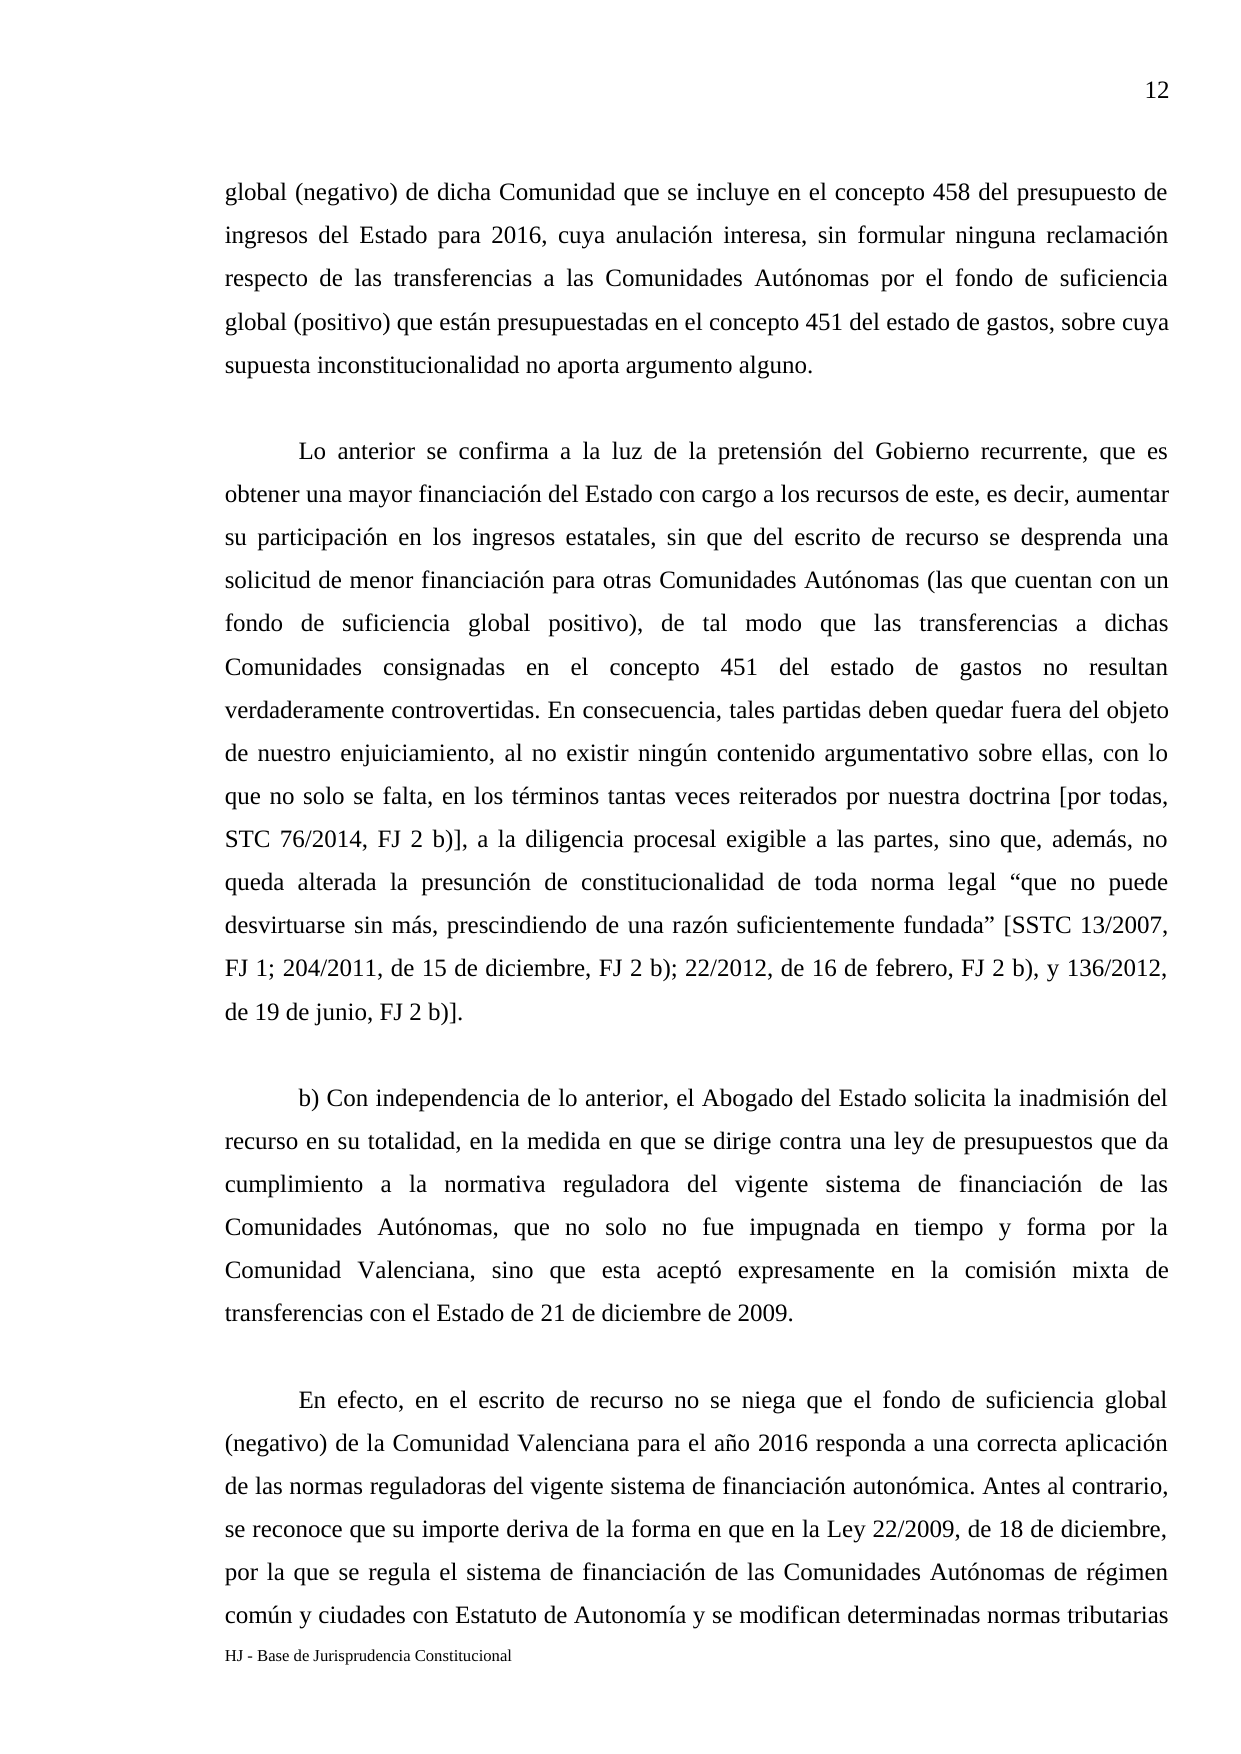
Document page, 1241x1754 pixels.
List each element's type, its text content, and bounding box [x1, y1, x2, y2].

text b) Con independencia de lo anterior, el Abogado del Estado solicita la inadmisión del recurso en su totalidad, en la medida en que se dirige contra una ley de presupuestos que da cumplimiento a la normativa reguladora del vigente sistema de financiación de las Comunidades Autónomas, que no solo no fue impugnada en tiempo y forma por la Comunidad Valenciana, sino que esta aceptó expresamente en la comisión mixta de transferencias con el Estado de 21 de diciembre de 2009. [224, 1083, 1169, 1327]
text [224, 177, 1169, 378]
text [224, 1385, 1169, 1629]
text Lo anterior se confirma a la luz de la pretensión del Gobierno recurrente, que es obtener una mayor financiación del Estado con cargo a los recursos de este, es decir, aumentar su participación en los ingresos estatales, sin que del escrito de recurso se desprenda una solicitud de menor financiación para otras Comunidades Autónomas (las que cuentan con un fondo de suficiencia global positivo), de tal modo que las transferencias a dichas Comunidades consignadas en el concepto 451 del estado de gastos no resultan verdaderamente controvertidas. En consecuencia, tales partidas deben quedar fuera del objeto de nuestro enjuiciamiento, al no existir ningún contenido argumentativo sobre ellas, con lo que no solo se falta, en los términos tantas veces reiterados por nuestra doctrina [por todas, STC 76/2014, FJ 2 b)], a la diligencia procesal exigible a las partes, sino que, además, no queda alterada la presunción de constitucionalidad de toda norma legal “que no puede desvirtuarse sin más, prescindiendo de una razón suficientemente fundada” [SSTC 13/2007, FJ 1; 204/2011, de 15 de diciembre, FJ 2 b); 22/2012, de 16 de febrero, FJ 2 b), y 136/2012, de 19 de junio, FJ 2 b)]. [224, 436, 1169, 1025]
